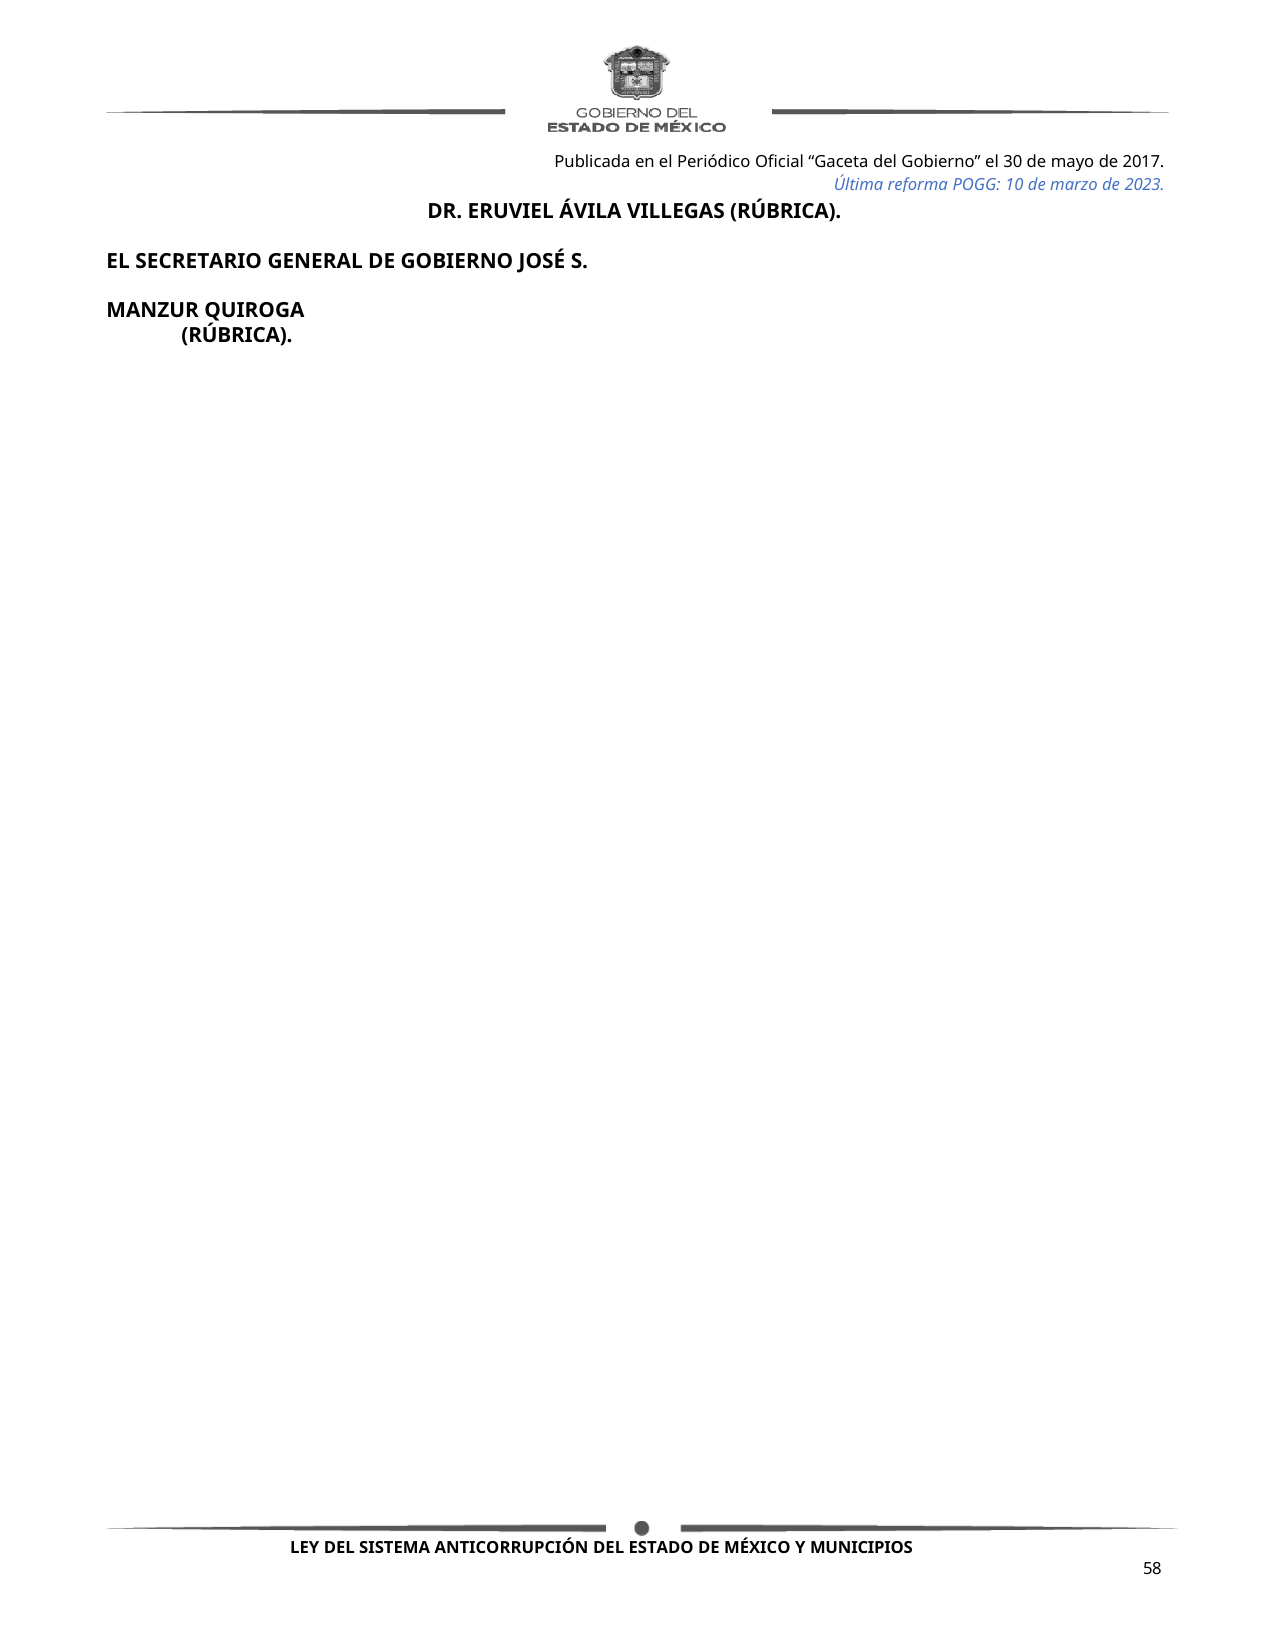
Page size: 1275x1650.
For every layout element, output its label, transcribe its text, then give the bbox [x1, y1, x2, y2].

picture [106, 1521, 1178, 1536]
text (RÚBRICA). [181, 327, 1175, 347]
text DR. ERUVIEL ÁVILA VILLEGAS (RÚBRICA). [416, 196, 852, 224]
picture [106, 44, 1169, 132]
text EL SECRETARIO GENERAL DE GOBIERNO JOSÉ S. MANZUR QUIROGA [106, 229, 617, 327]
